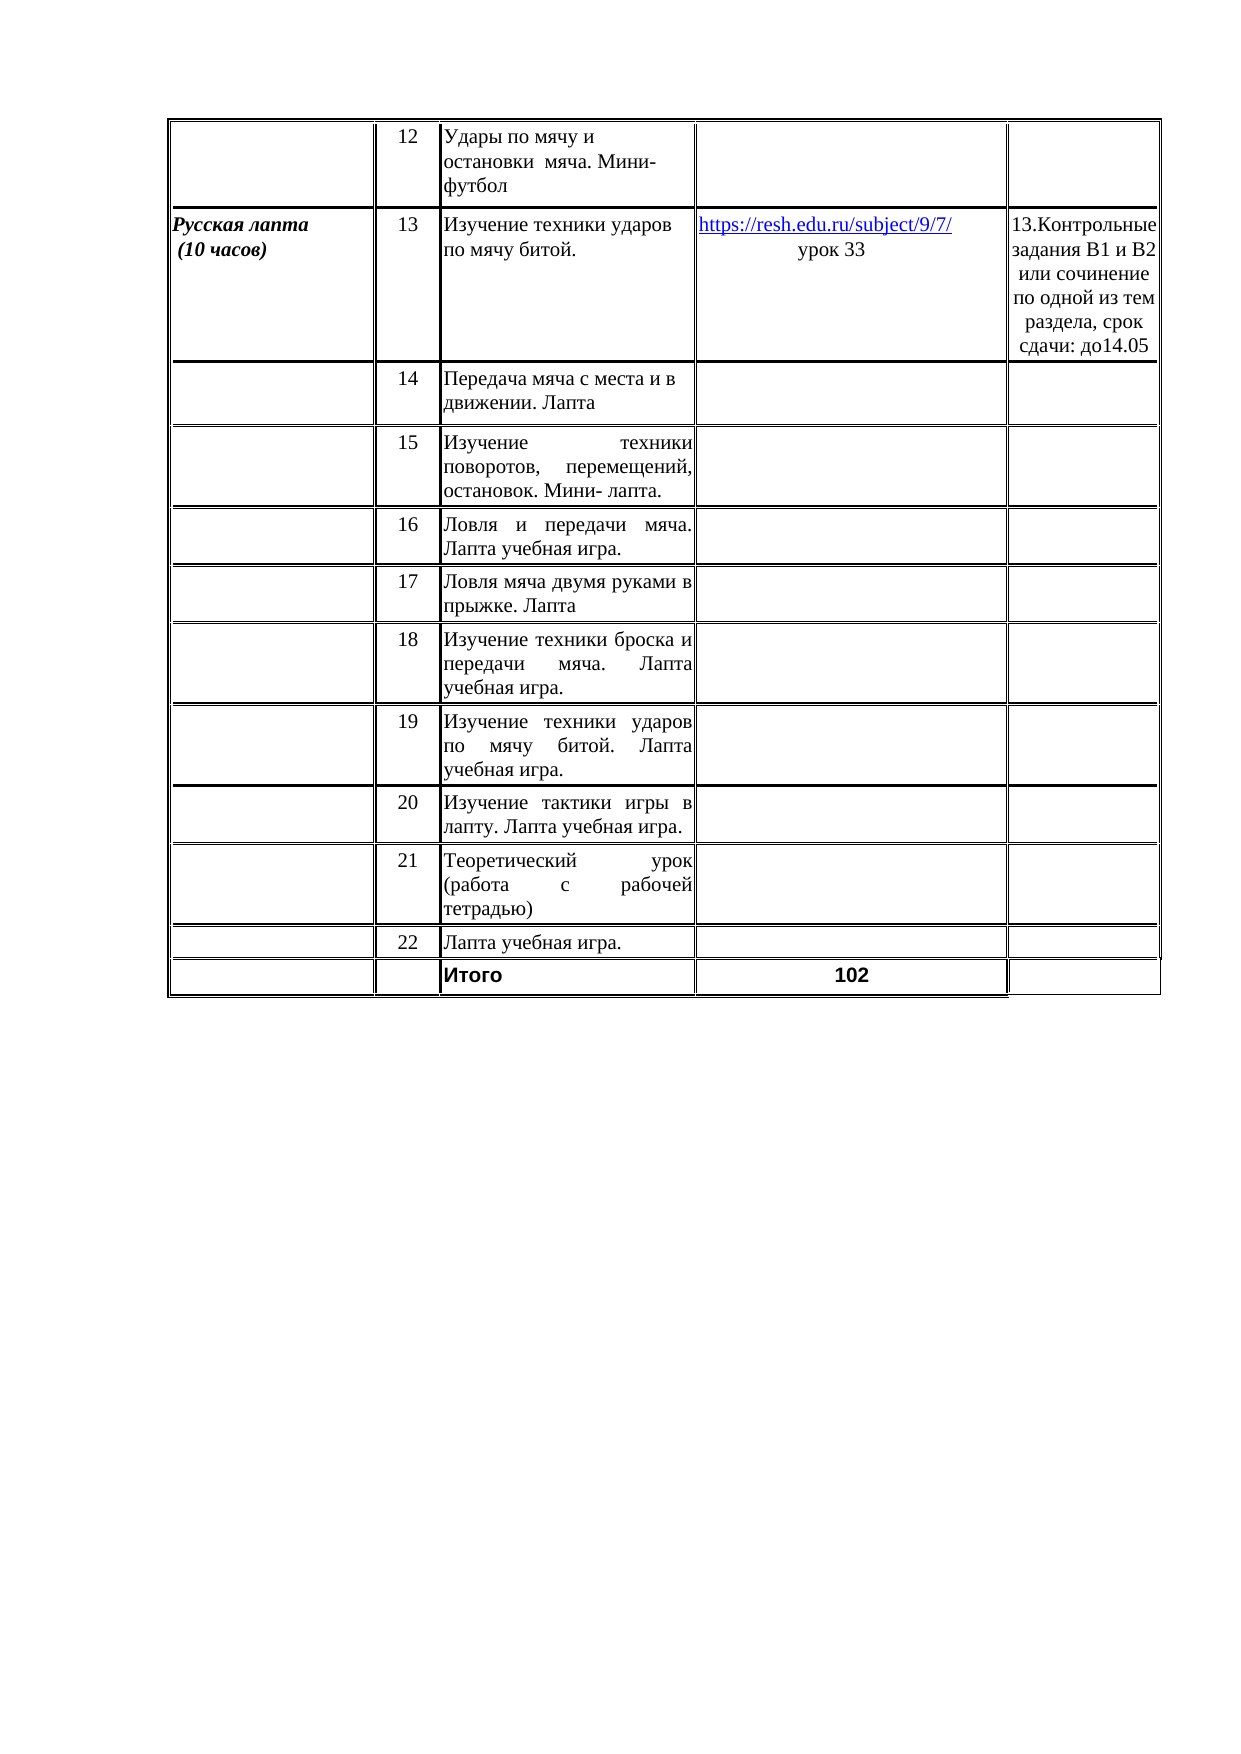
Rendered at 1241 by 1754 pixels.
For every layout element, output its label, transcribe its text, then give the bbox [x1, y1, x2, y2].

table_cell [1009, 702, 1159, 784]
table_cell [171, 784, 373, 842]
table_cell Передача мяча с места и в движении. Лапта [442, 363, 694, 424]
table_cell [171, 702, 373, 784]
table_cell [697, 624, 1006, 702]
table_cell Лапта учебная игра. [442, 927, 694, 957]
table_cell [169, 842, 375, 923]
table_cell Итого [440, 960, 696, 994]
table_cell Изучение тактики игры в лапту. Лапта учебная игра. [442, 787, 694, 842]
table_cell [1009, 563, 1159, 621]
table_cell [171, 360, 373, 424]
table_cell [169, 957, 375, 994]
table_cell [169, 424, 375, 505]
table_cell 13 [377, 209, 439, 360]
table_cell 19 [377, 706, 439, 784]
table_cell https://resh.edu.ru/subject/9/7/ урок 33 [697, 209, 1006, 360]
table_cell [697, 567, 1006, 621]
table_cell [1008, 842, 1160, 923]
table_cell [696, 122, 1008, 206]
table_cell 18 [377, 624, 439, 702]
table_cell [1008, 424, 1160, 505]
table_cell 21 [377, 845, 439, 923]
table_cell Ловля и передачи мяча. Лапта учебная игра. [442, 509, 694, 563]
table_cell [697, 363, 1006, 424]
table_cell Удары по мячу и остановки мяча. Мини-футбол [440, 122, 696, 206]
table_cell [1009, 784, 1159, 842]
table_cell Теоретический урок (работа с рабочей тетрадью) [442, 845, 694, 923]
table_cell Русская лапта (10 часов) [171, 206, 373, 360]
table_cell Изучение техники броска и передачи мяча. Лапта учебная игра. [442, 624, 694, 702]
table_cell Ловля мяча двумя руками в прыжке. Лапта [442, 567, 694, 621]
table_cell 102 [696, 960, 1008, 994]
table_cell 16 [377, 509, 439, 563]
table_cell 14 [377, 363, 439, 424]
table_cell 17 [377, 567, 439, 621]
table_cell [171, 563, 373, 621]
table_cell [697, 706, 1006, 784]
table_cell 12 [375, 120, 440, 206]
table_cell [171, 120, 375, 206]
table_cell [171, 923, 373, 957]
table_cell [697, 509, 1006, 563]
table_cell 15 [377, 427, 439, 505]
table_cell [1009, 360, 1159, 424]
table_cell 13.Контрольные задания В1 и В2 или сочинение по одной из тем раздела, срок сдачи: до14.05 [1009, 206, 1159, 360]
table_cell [169, 621, 375, 702]
table_cell [697, 427, 1006, 505]
table_cell Изучение техники ударов по мячу битой. Лапта учебная игра. [442, 706, 694, 784]
table_cell [1008, 621, 1160, 702]
table_cell [171, 505, 373, 563]
table_cell [1008, 957, 1160, 994]
table_cell Изучение техники поворотов, перемещений, остановок. Мини- лапта. [442, 427, 694, 505]
table_cell [1008, 122, 1159, 206]
table_cell [697, 845, 1006, 923]
table_cell [697, 927, 1006, 957]
table_cell [697, 787, 1006, 842]
table_cell 22 [377, 927, 439, 957]
table_cell Изучение техники ударов по мячу битой. [442, 209, 694, 360]
table_cell [1009, 923, 1159, 957]
table_cell [1009, 505, 1159, 563]
table_cell [375, 960, 440, 994]
table_cell 20 [377, 787, 439, 842]
